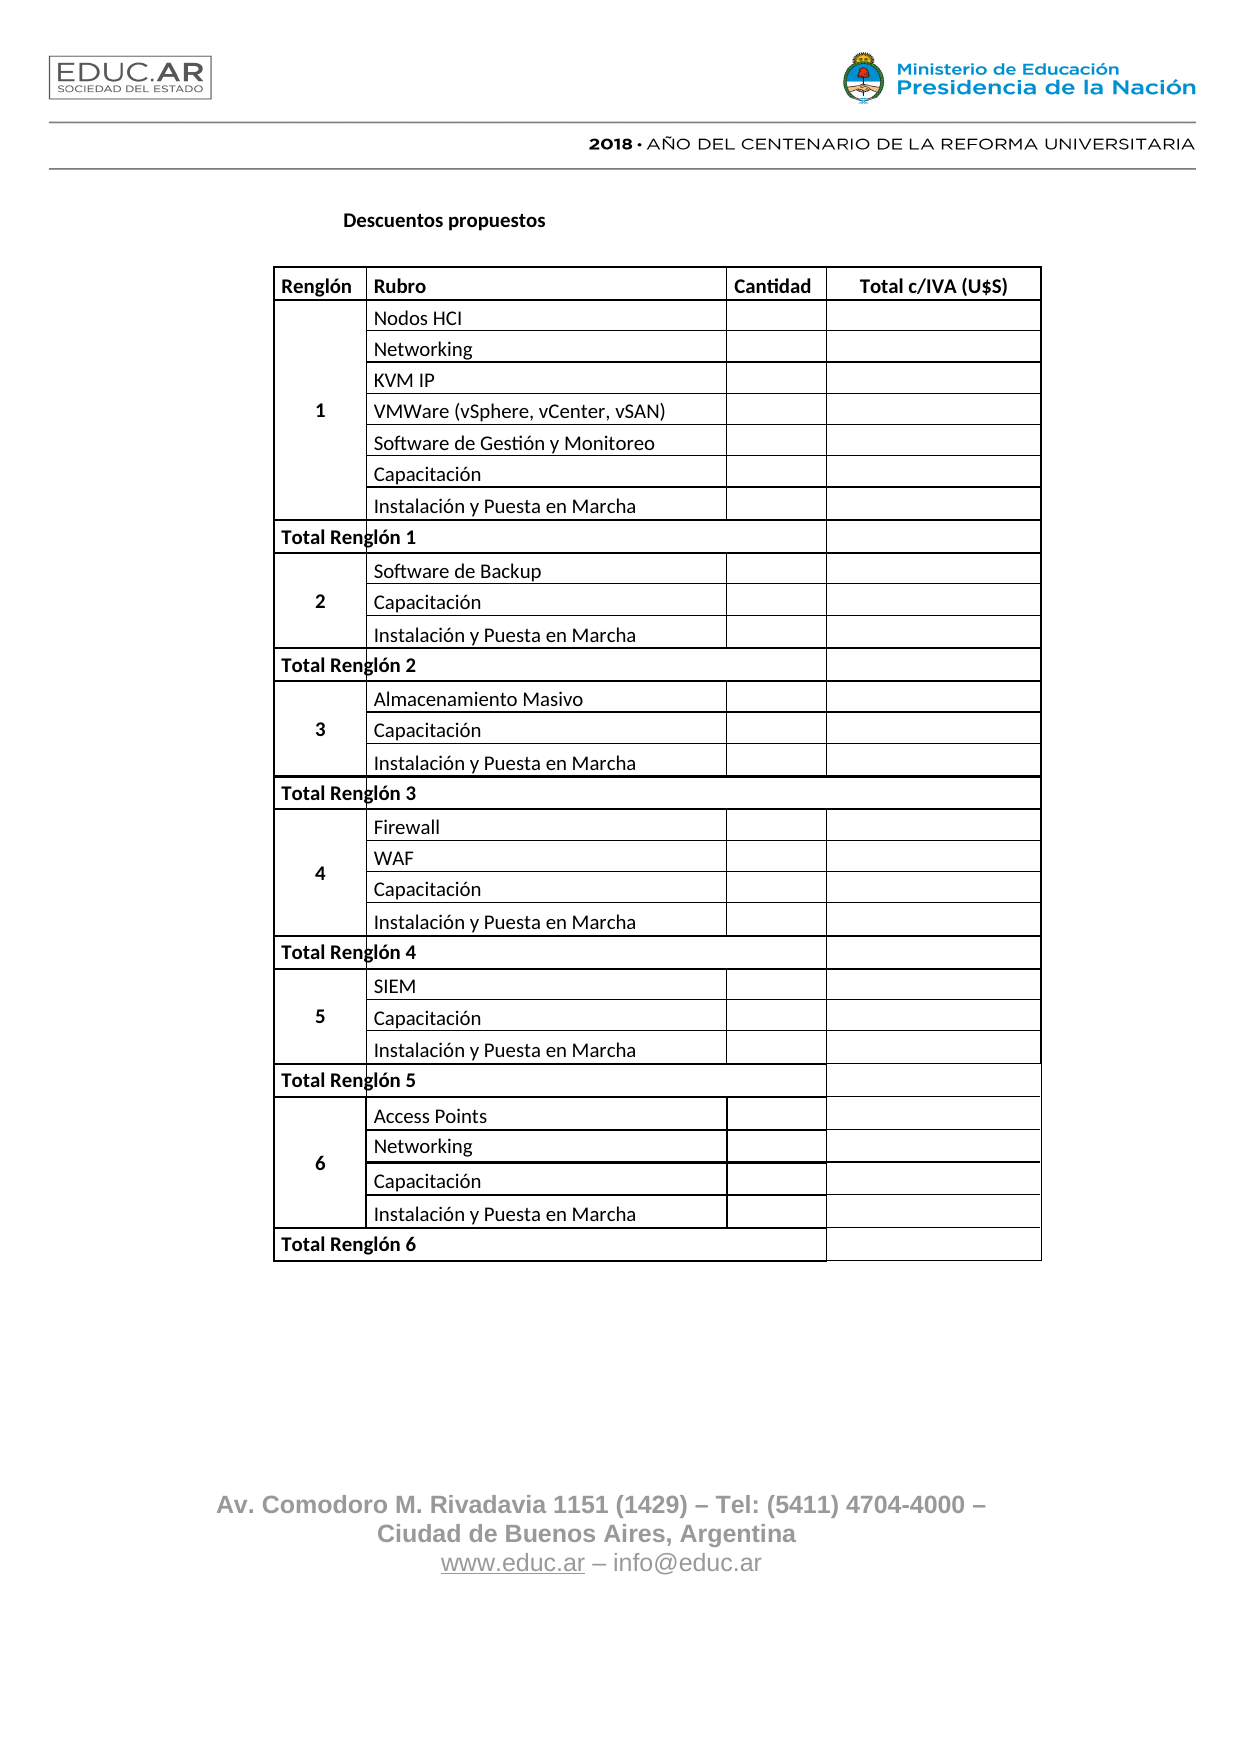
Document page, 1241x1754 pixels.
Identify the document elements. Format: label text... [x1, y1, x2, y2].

table_cell Access Points [367, 1098, 726, 1128]
table_cell Instalación y Puesta en Marcha [367, 744, 726, 775]
table_cell Total Renglón 6 [275, 1229, 826, 1260]
table_cell Instalación y Puesta en Marcha [367, 903, 726, 935]
table_cell SIEM [367, 970, 726, 999]
table_cell Networking [367, 331, 726, 361]
table_cell [827, 841, 1040, 871]
table_cell [727, 1031, 826, 1063]
table_cell [827, 1000, 1040, 1030]
table_cell [827, 1064, 1041, 1096]
table_cell [827, 1031, 1040, 1063]
table_cell [827, 363, 1040, 393]
picture [10, 14, 1237, 185]
table_cell Software de Backup [367, 554, 726, 583]
table_cell Total Renglón 4 [275, 937, 366, 968]
table_cell [727, 841, 826, 871]
table_cell [727, 488, 826, 519]
table_cell Total Renglón 2 [275, 649, 366, 680]
table_cell Firewall [367, 810, 726, 839]
table_cell [727, 1000, 826, 1030]
table_cell [827, 331, 1040, 361]
table_cell Software de Gestión y Monitoreo [367, 425, 726, 455]
table_cell [727, 584, 826, 614]
text Descuentos propuestos [343, 207, 1053, 232]
table_cell [827, 1227, 1041, 1260]
table_cell [827, 488, 1040, 519]
table_cell Capacitación [367, 1164, 726, 1194]
table_cell Capacitación [367, 713, 726, 743]
table_cell [827, 584, 1040, 614]
table_cell Nodos HCI [367, 301, 726, 330]
table_cell [827, 394, 1040, 424]
table_cell [827, 744, 1040, 775]
table_cell [827, 810, 1040, 839]
table_cell [827, 616, 1040, 647]
table_cell [827, 554, 1040, 583]
table_cell [827, 301, 1040, 330]
table_cell [827, 649, 1040, 680]
table_cell [727, 425, 826, 455]
table_header Cantidad [727, 268, 826, 299]
table_cell [727, 616, 826, 647]
table_cell Instalación y Puesta en Marcha [367, 488, 726, 519]
table_cell [727, 363, 826, 393]
table_cell Capacitación [367, 872, 726, 902]
table_cell [727, 970, 826, 999]
table_cell [727, 301, 826, 330]
table_cell 1 [275, 301, 366, 519]
table_cell [827, 903, 1040, 935]
table_cell [827, 1161, 1041, 1194]
table_cell [727, 903, 826, 935]
table_cell [727, 872, 826, 902]
table_cell [827, 456, 1040, 486]
table_header Rubro [367, 268, 726, 299]
table_cell Total Renglón 5 [367, 1065, 826, 1096]
table_cell [728, 1164, 826, 1194]
table_cell [727, 554, 826, 583]
table_cell Total Renglón 3 [275, 778, 366, 808]
table_cell [827, 872, 1040, 902]
table_cell [827, 713, 1040, 743]
table_cell [827, 1129, 1041, 1161]
table_cell Total Renglón 3 [367, 778, 827, 808]
table_cell Networking [367, 1131, 726, 1161]
table_cell [827, 1194, 1041, 1227]
table_cell Capacitación [367, 584, 726, 614]
table_cell [827, 778, 1040, 808]
table_cell VMWare (vSphere, vCenter, vSAN) [367, 394, 726, 424]
table_cell [727, 810, 826, 839]
table_cell Instalación y Puesta en Marcha [367, 616, 726, 647]
table_cell 5 [275, 970, 366, 1063]
table_cell [727, 682, 826, 711]
table_cell [727, 456, 826, 486]
table_cell [728, 1098, 826, 1128]
table_cell [827, 425, 1040, 455]
table_cell Total Renglón 4 [367, 937, 826, 968]
table_cell [827, 970, 1040, 999]
table_cell [727, 331, 826, 361]
table_cell [827, 937, 1040, 968]
table_cell [728, 1196, 826, 1227]
table_cell [727, 394, 826, 424]
table_cell Capacitación [367, 1000, 726, 1030]
table_cell [728, 1131, 826, 1161]
table_header Total c/IVA (U$S) [827, 268, 1040, 299]
table_cell [727, 713, 826, 743]
table_cell 4 [275, 810, 366, 935]
table_cell [727, 744, 826, 775]
table_cell Almacenamiento Masivo [367, 682, 726, 711]
table_cell Instalación y Puesta en Marcha [367, 1031, 726, 1063]
table_cell Instalación y Puesta en Marcha [367, 1196, 726, 1227]
table_cell [827, 1096, 1041, 1128]
table_cell KVM IP [367, 363, 726, 393]
table_cell Total Renglón 1 [275, 521, 366, 552]
table_cell WAF [367, 841, 726, 871]
table_cell Total Renglón 2 [367, 649, 826, 680]
table_cell 3 [275, 682, 366, 775]
table_cell [827, 521, 1040, 552]
table_cell [827, 682, 1040, 711]
table_cell Total Renglón 1 [367, 521, 826, 552]
table_cell 2 [275, 554, 366, 647]
table_cell Capacitación [367, 456, 726, 486]
table_cell 6 [275, 1098, 365, 1227]
table_header Renglón [275, 268, 366, 299]
table_cell Total Renglón 5 [275, 1065, 366, 1096]
